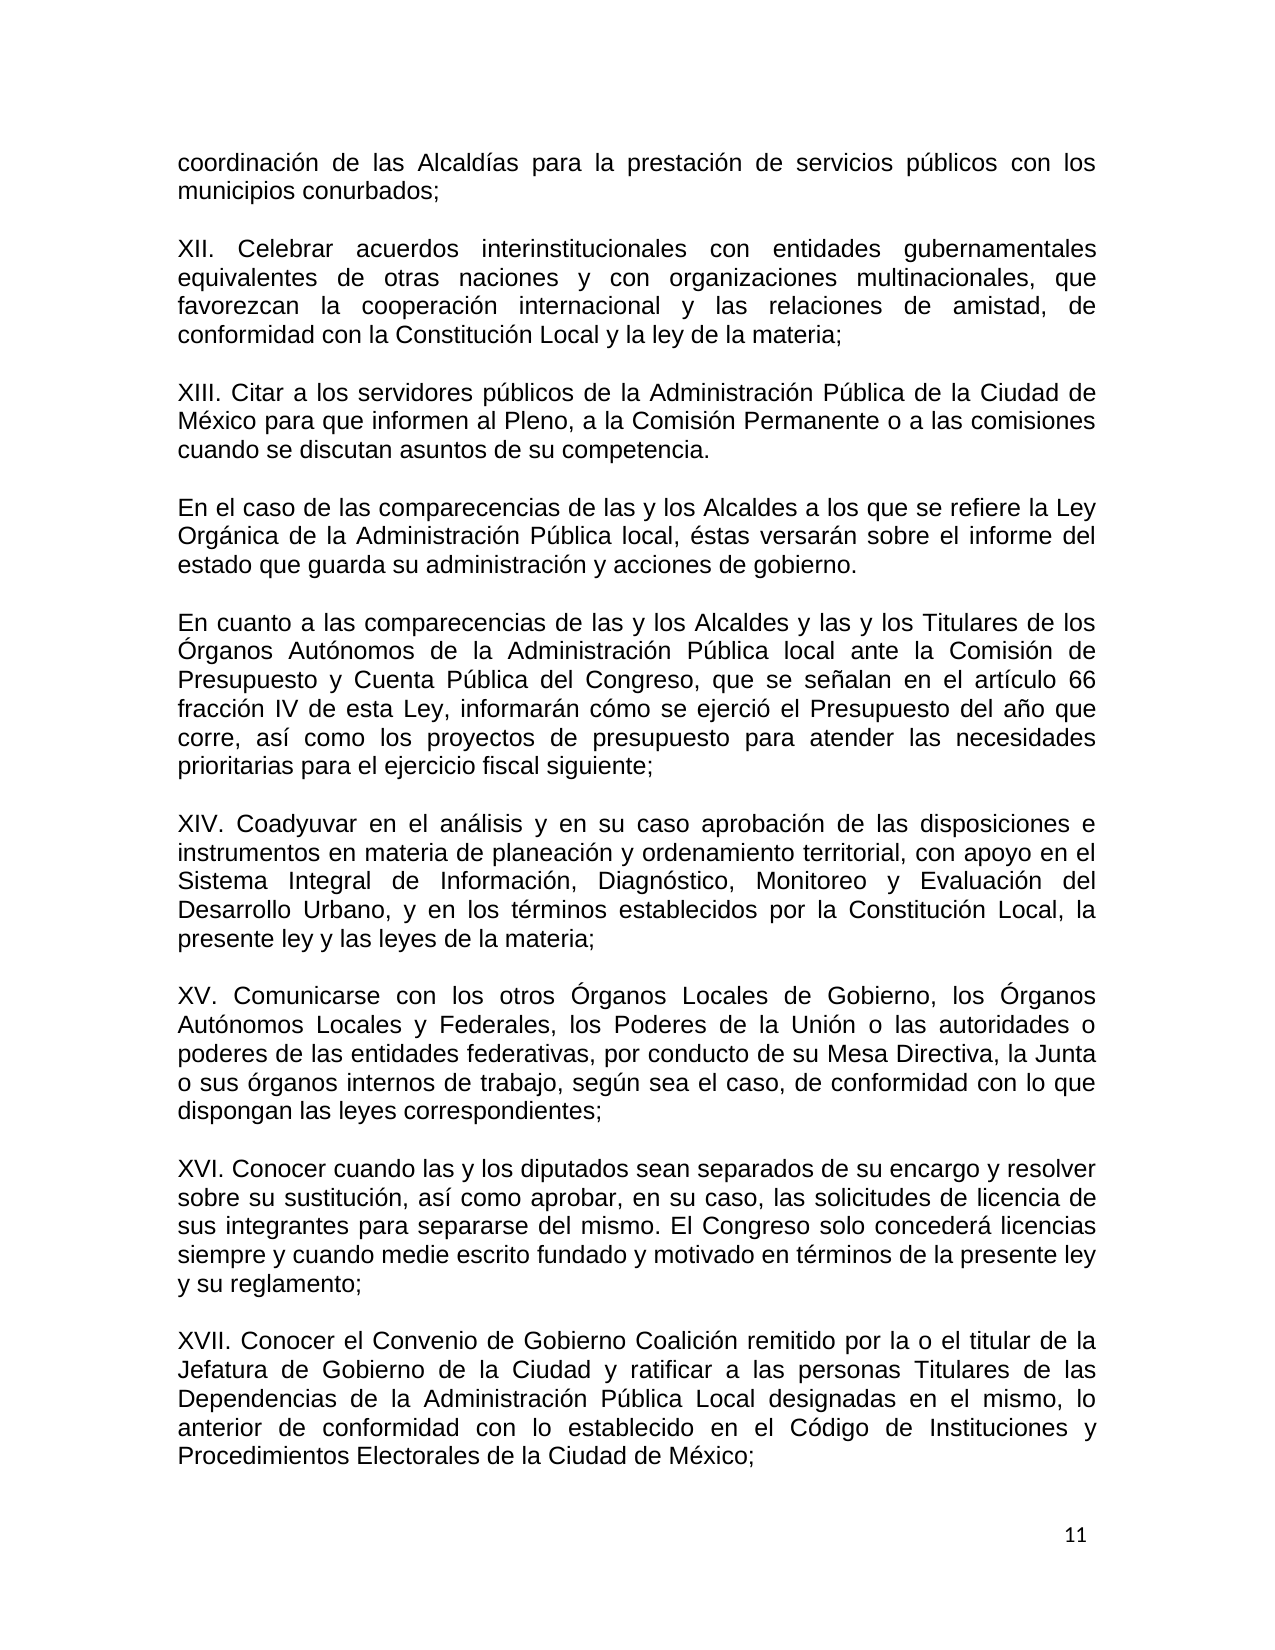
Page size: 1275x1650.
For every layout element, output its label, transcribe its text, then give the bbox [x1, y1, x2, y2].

text XVI. Conocer cuando las y los diputados sean separados de su encargo y resolver sobre su sustitución, así como aprobar, en su caso, las solicitudes de licencia de sus integrantes para separarse del mismo. El Congreso solo concederá licencias siempre y cuando medie escrito fundado y motivado en términos de la presente ley y su reglamento; [177, 1154, 1098, 1298]
text XVII. Conocer el Convenio de Gobierno Coalición remitido por la o el titular de la Jefatura de Gobierno de la Ciudad y ratificar a las personas Titulares de las Dependencias de la Administración Pública Local designadas en el mismo, lo anterior de conformidad con lo establecido en el Código de Instituciones y Procedimientos Electorales de la Ciudad de México; [177, 1326, 1098, 1470]
text En el caso de las comparecencias de las y los Alcaldes a los que se refiere la Ley Orgánica de la Administración Pública local, éstas versarán sobre el informe del estado que guarda su administración y acciones de gobierno. [177, 493, 1098, 579]
text XII. Celebrar acuerdos interinstitucionales con entidades gubernamentales equivalentes de otras naciones y con organizaciones multinacionales, que favorezcan la cooperación internacional y las relaciones de amistad, de conformidad con la Constitución Local y la ley de la materia; [177, 234, 1098, 349]
text XV. Comunicarse con los otros Órganos Locales de Gobierno, los Órganos Autónomos Locales y Federales, los Poderes de la Unión o las autoridades o poderes de las entidades federativas, por conducto de su Mesa Directiva, la Junta o sus órganos internos de trabajo, según sea el caso, de conformidad con lo que dispongan las leyes correspondientes; [177, 981, 1098, 1125]
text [177, 148, 1098, 205]
text XIII. Citar a los servidores públicos de la Administración Pública de la Ciudad de México para que informen al Pleno, a la Comisión Permanente o a las comisiones cuando se discutan asuntos de su competencia. [177, 378, 1098, 464]
text En cuanto a las comparecencias de las y los Alcaldes y las y los Titulares de los Órganos Autónomos de la Administración Pública local ante la Comisión de Presupuesto y Cuenta Pública del Congreso, que se señalan en el artículo 66 fracción IV de esta Ley, informarán cómo se ejerció el Presupuesto del año que corre, así como los proyectos de presupuesto para atender las necesidades prioritarias para el ejercicio fiscal siguiente; [177, 608, 1098, 780]
text XIV. Coadyuvar en el análisis y en su caso aprobación de las disposiciones e instrumentos en materia de planeación y ordenamiento territorial, con apoyo en el Sistema Integral de Información, Diagnóstico, Monitoreo y Evaluación del Desarrollo Urbano, y en los términos establecidos por la Constitución Local, la presente ley y las leyes de la materia; [177, 809, 1098, 953]
